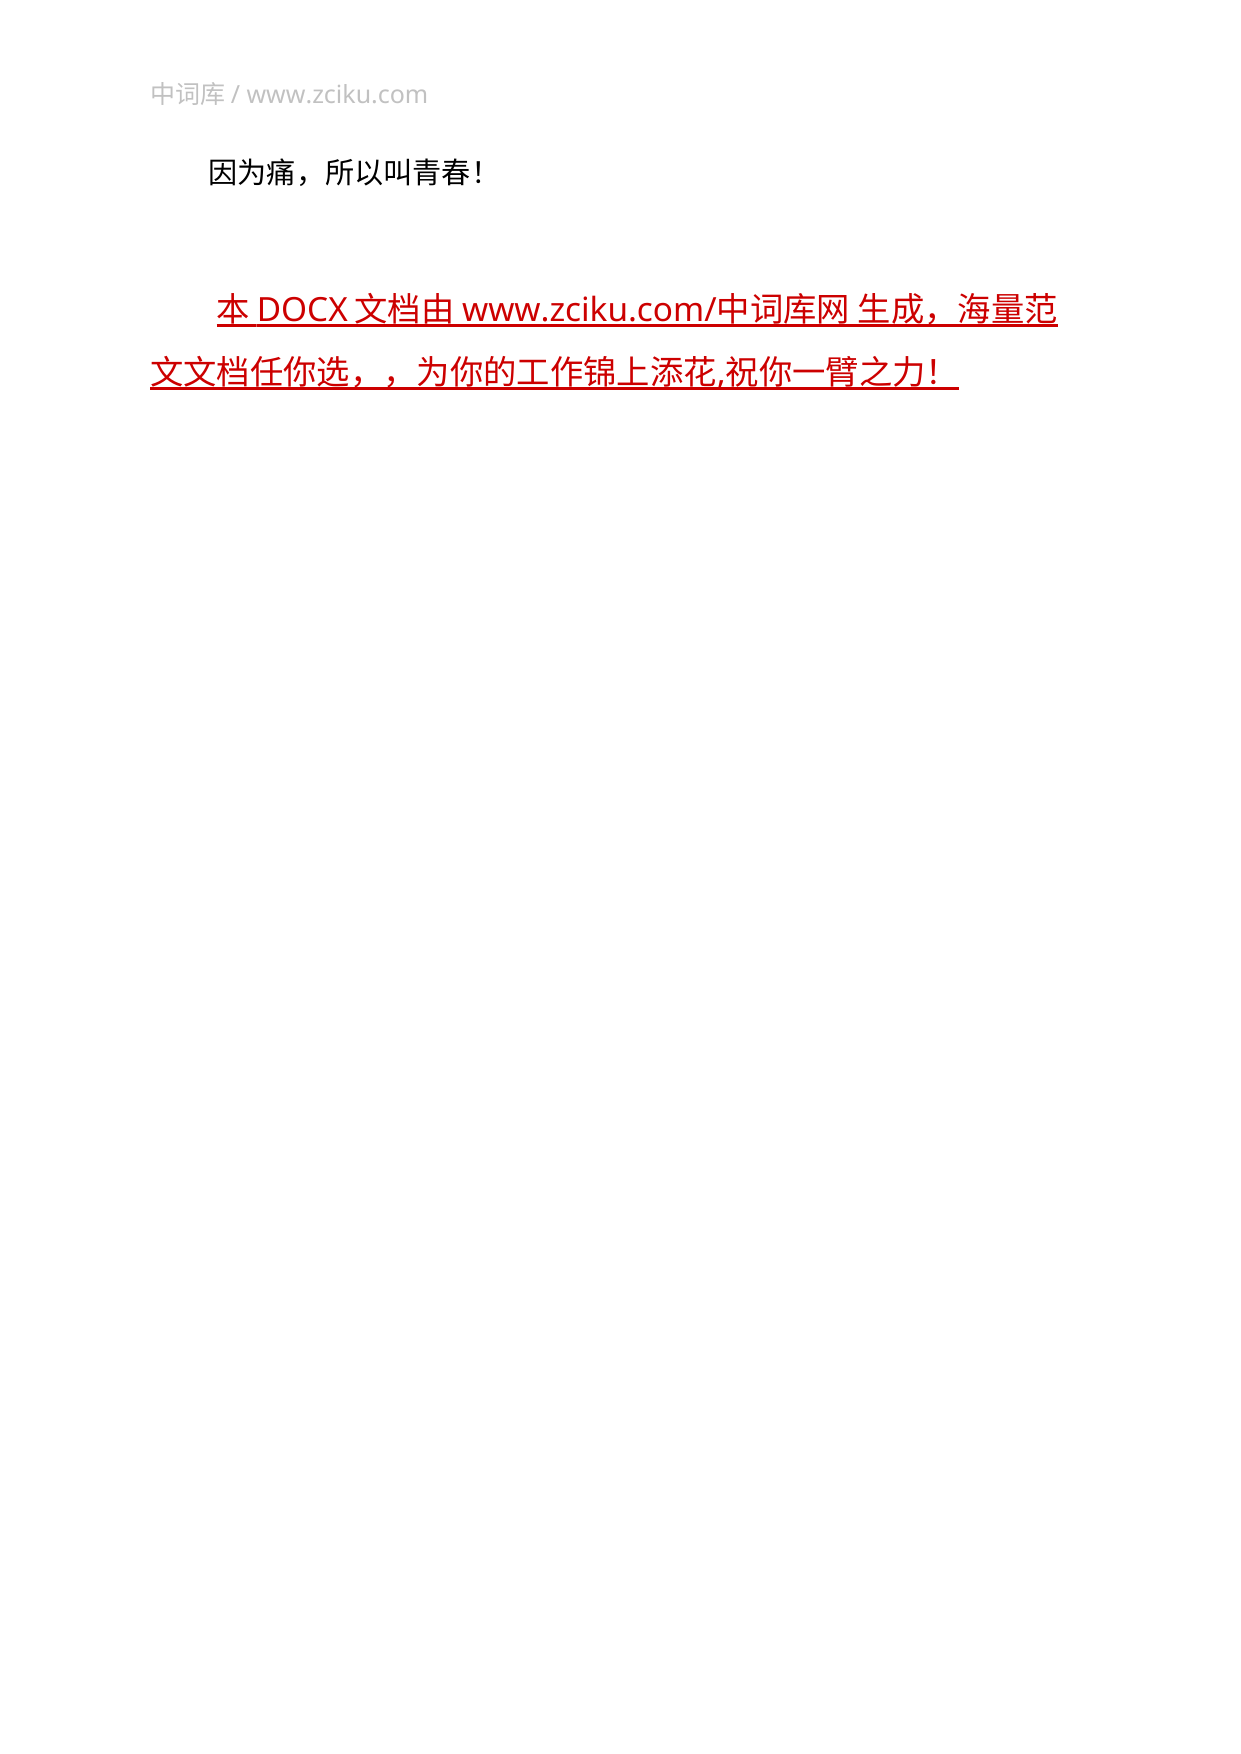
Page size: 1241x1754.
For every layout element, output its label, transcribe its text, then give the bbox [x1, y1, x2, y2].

text 本DOCX文档由 www.zciku.com/中词库网 生成，海量范文文档任你选，，为你的工作锦上添花,祝你一臂之力！ [150, 283, 1090, 394]
text 因为痛，所以叫青春！ [150, 150, 1090, 192]
